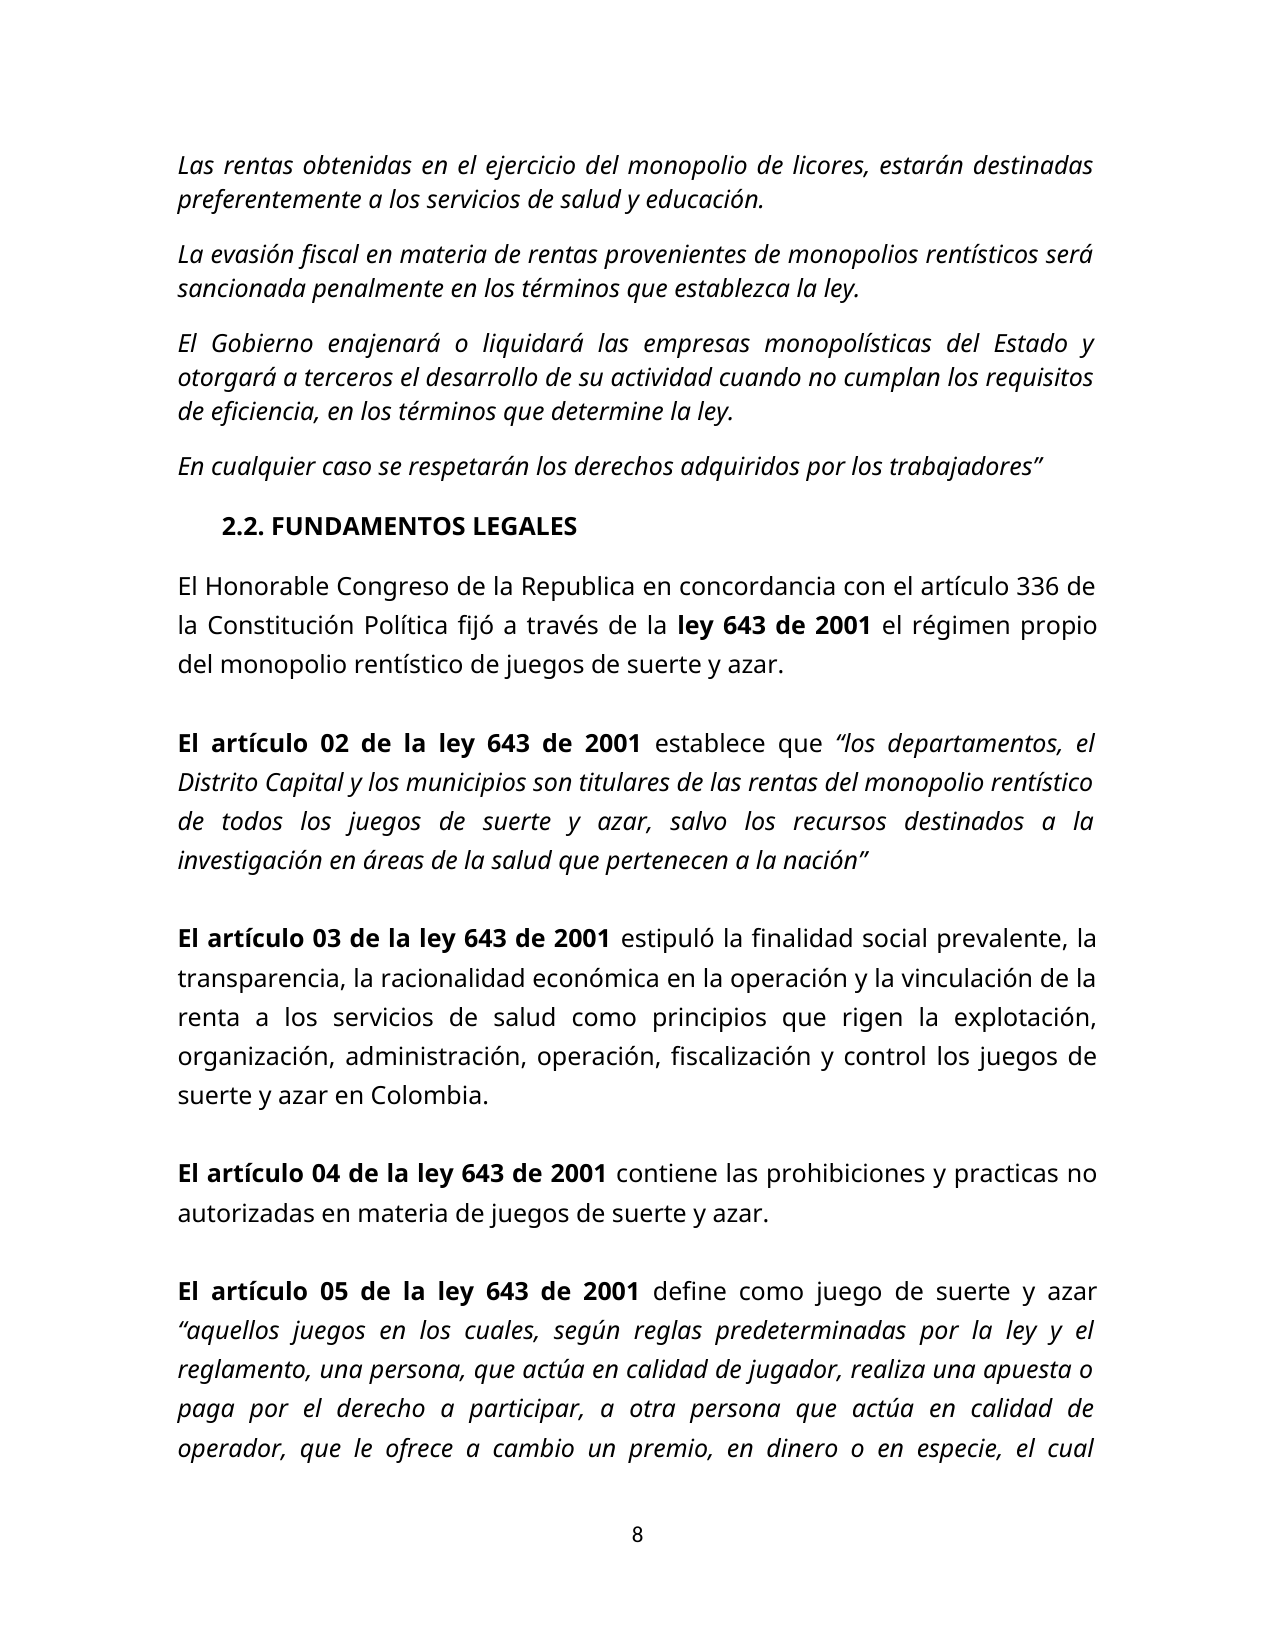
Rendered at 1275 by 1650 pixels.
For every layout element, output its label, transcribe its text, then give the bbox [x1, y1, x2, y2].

text El artículo 03 de la ley 643 de 2001 estipuló la finalidad social prevalente, la transparencia, la racionalidad económica en la operación y la vinculación de la renta a los servicios de salud como principios que rigen la explotación, organización, administración, operación, fiscalización y control los juegos de suerte y azar en Colombia. [177, 921, 1098, 1112]
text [177, 1273, 1098, 1464]
text El Gobierno enajenará o liquidará las empresas monopolísticas del Estado y otorgará a terceros el desarrollo de su actividad cuando no cumplan los requisitos de eficiencia, en los términos que determine la ley. [177, 326, 1098, 428]
text La evasión fiscal en materia de rentas provenientes de monopolios rentísticos será sancionada penalmente en los términos que establezca la ley. [177, 237, 1098, 305]
text Las rentas obtenidas en el ejercicio del monopolio de licores, estarán destinadas preferentemente a los servicios de salud y educación. [177, 148, 1098, 216]
text El artículo 02 de la ley 643 de 2001 establece que “los departamentos, el Distrito Capital y los municipios son titulares de las rentas del monopolio rentístico de todos los juegos de suerte y azar, salvo los recursos destinados a la investigación en áreas de la salud que pertenecen a la nación” [177, 725, 1098, 877]
text 2.2. FUNDAMENTOS LEGALES [222, 508, 1098, 543]
text El Honorable Congreso de la Republica en concordancia con el artículo 336 de la Constitución Política fijó a través de la ley 643 de 2001 el régimen propio del monopolio rentístico de juegos de suerte y azar. [177, 568, 1098, 681]
text En cualquier caso se respetarán los derechos adquiridos por los trabajadores” [177, 448, 1098, 483]
text El artículo 04 de la ley 643 de 2001 contiene las prohibiciones y practicas no autorizadas en materia de juegos de suerte y azar. [177, 1156, 1098, 1229]
